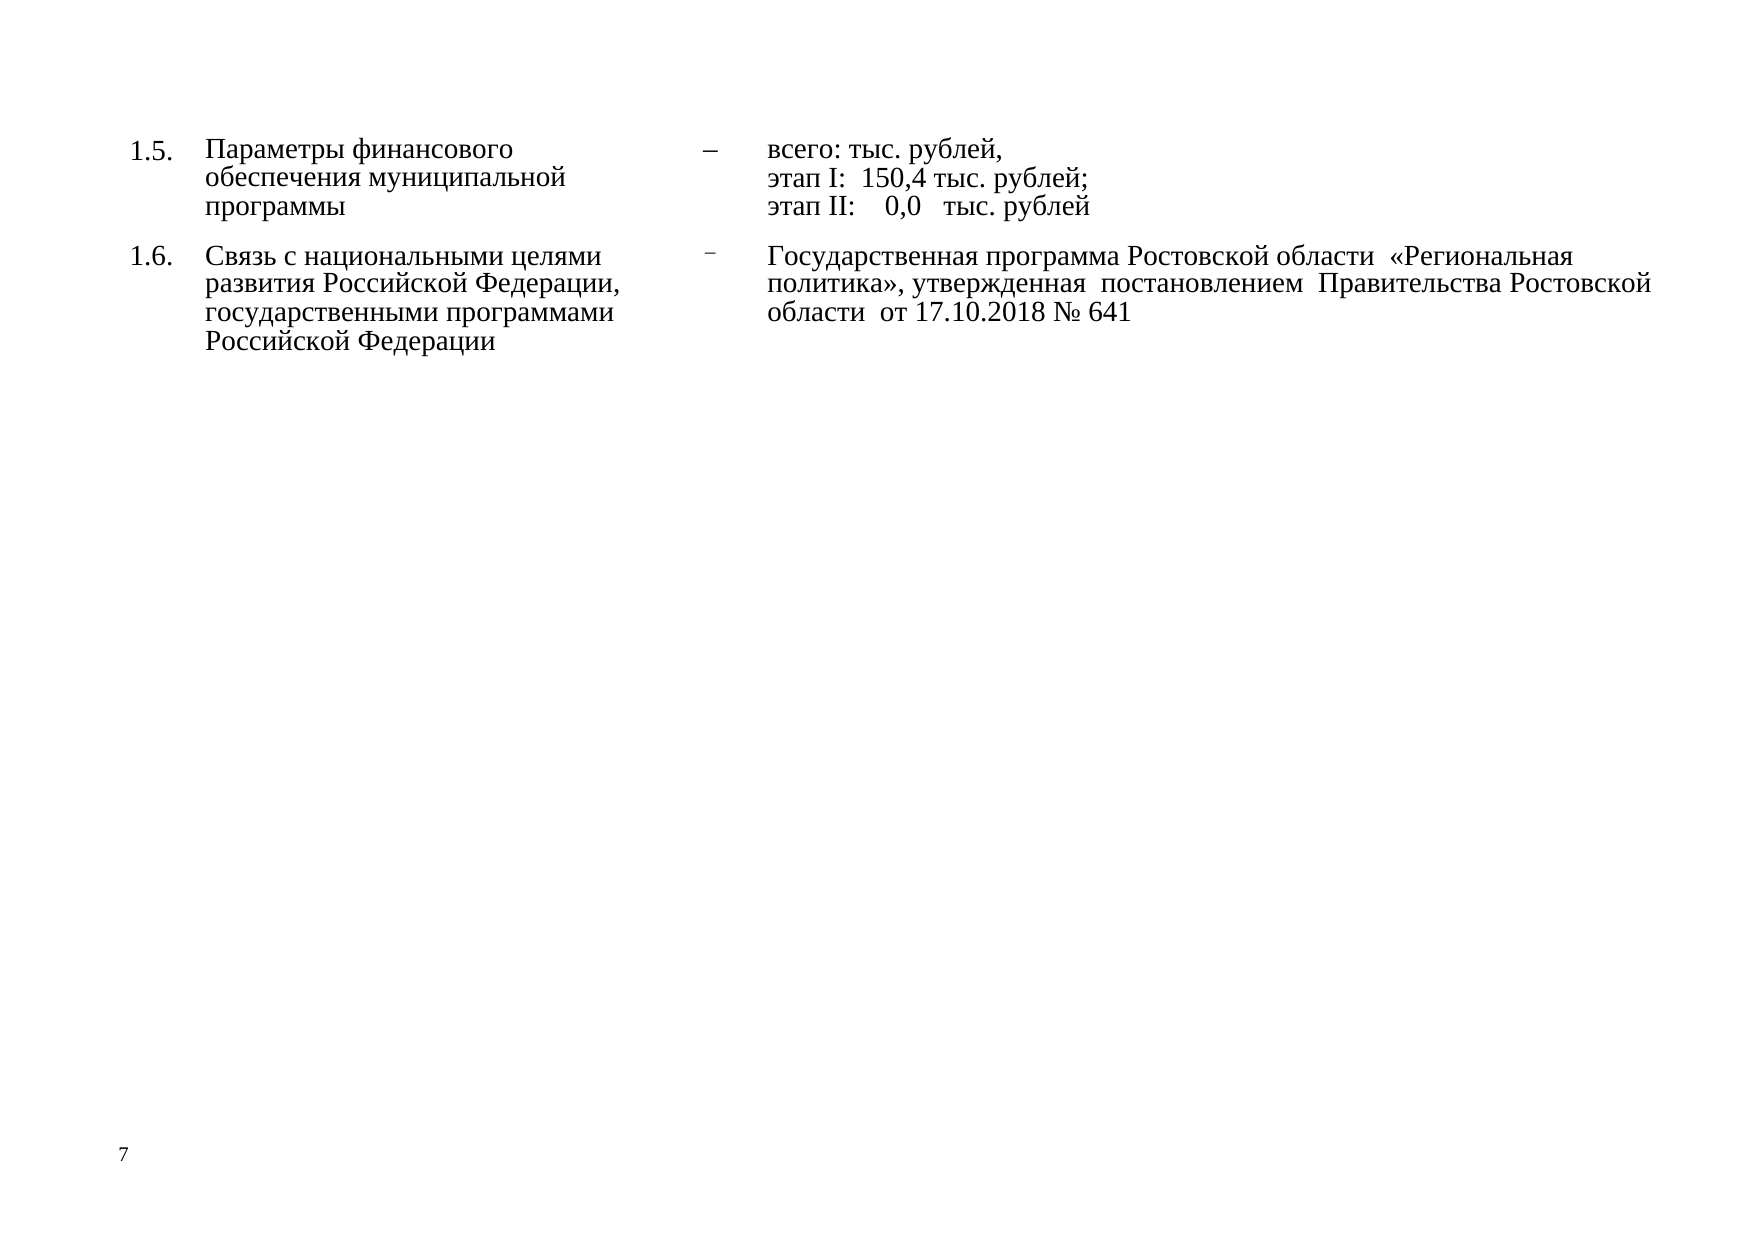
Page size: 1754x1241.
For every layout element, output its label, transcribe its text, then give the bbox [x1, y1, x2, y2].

table_cell – [665, 242, 756, 356]
table_cell 1.5. [118, 136, 194, 242]
table_cell Параметры финансового обеспечения муниципальной программы [194, 136, 664, 242]
table_cell Государственная программа Ростовской области «Региональная политика», утвержденная постановлением Правительства Ростовской области от 17.10.2018 № 641 [756, 242, 1680, 356]
table_cell 1.6. [118, 242, 194, 356]
table_cell Связь с национальными целями развития Российской Федерации, государственными программами Российской Федерации [194, 242, 664, 356]
table_cell всего: тыс. рублей, этап I: 150,4 тыс. рублей; этап II: 0,0 тыс. рублей [756, 136, 1680, 242]
table_cell – [665, 136, 756, 242]
